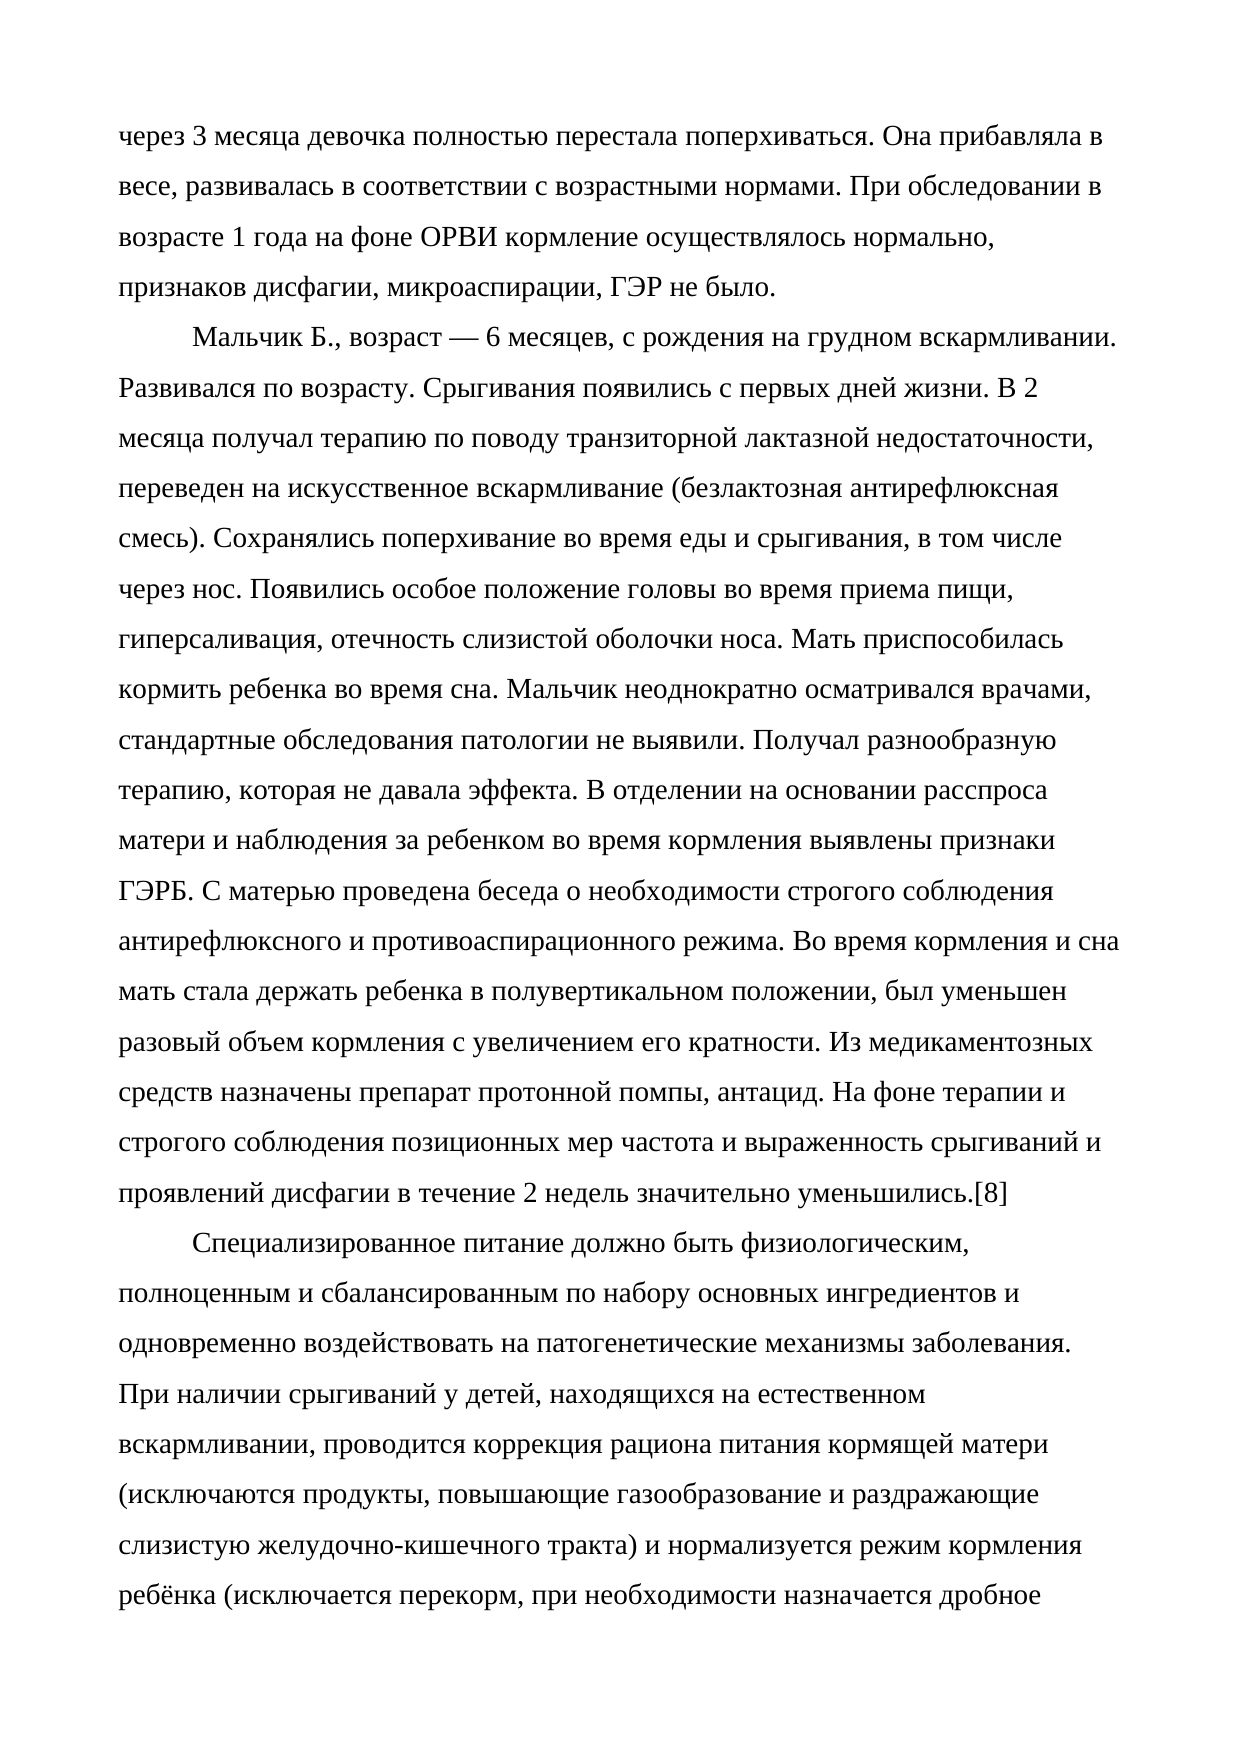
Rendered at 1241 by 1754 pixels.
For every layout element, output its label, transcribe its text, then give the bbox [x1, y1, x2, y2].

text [118, 118, 1122, 303]
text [118, 1225, 1122, 1611]
text Мальчик Б., возраст — 6 месяцев, с рождения на грудном вскармливании. Развивался по возрасту. Срыгивания появились с первых дней жизни. В 2 месяца получал терапию по поводу транзиторной лактазной недостаточности, переведен на искусственное вскармливание (безлактозная антирефлюксная смесь). Сохранялись поперхивание во время еды и срыгивания, в том числе через нос. Появились особое положение головы во время приема пищи, гиперсаливация, отечность слизистой оболочки носа. Мать приспособилась кормить ребенка во время сна. Мальчик неоднократно осматривался врачами, стандартные обследования патологии не выявили. Получал разнообразную терапию, которая не давала эффекта. В отделении на основании расспроса матери и наблюдения за ребенком во время кормления выявлены признаки ГЭРБ. С матерью проведена беседа о необходимости строгого соблюдения антирефлюксного и противоаспирационного режима. Во время кормления и сна мать стала держать ребенка в полувертикальном положении, был уменьшен разовый объем кормления с увеличением его кратности. Из медикаментозных средств назначены препарат протонной помпы, антацид. На фоне терапии и строгого соблюдения позиционных мер частота и выраженность срыгиваний и проявлений дисфагии в течение 2 недель значительно уменьшились.[8] [118, 319, 1122, 1208]
